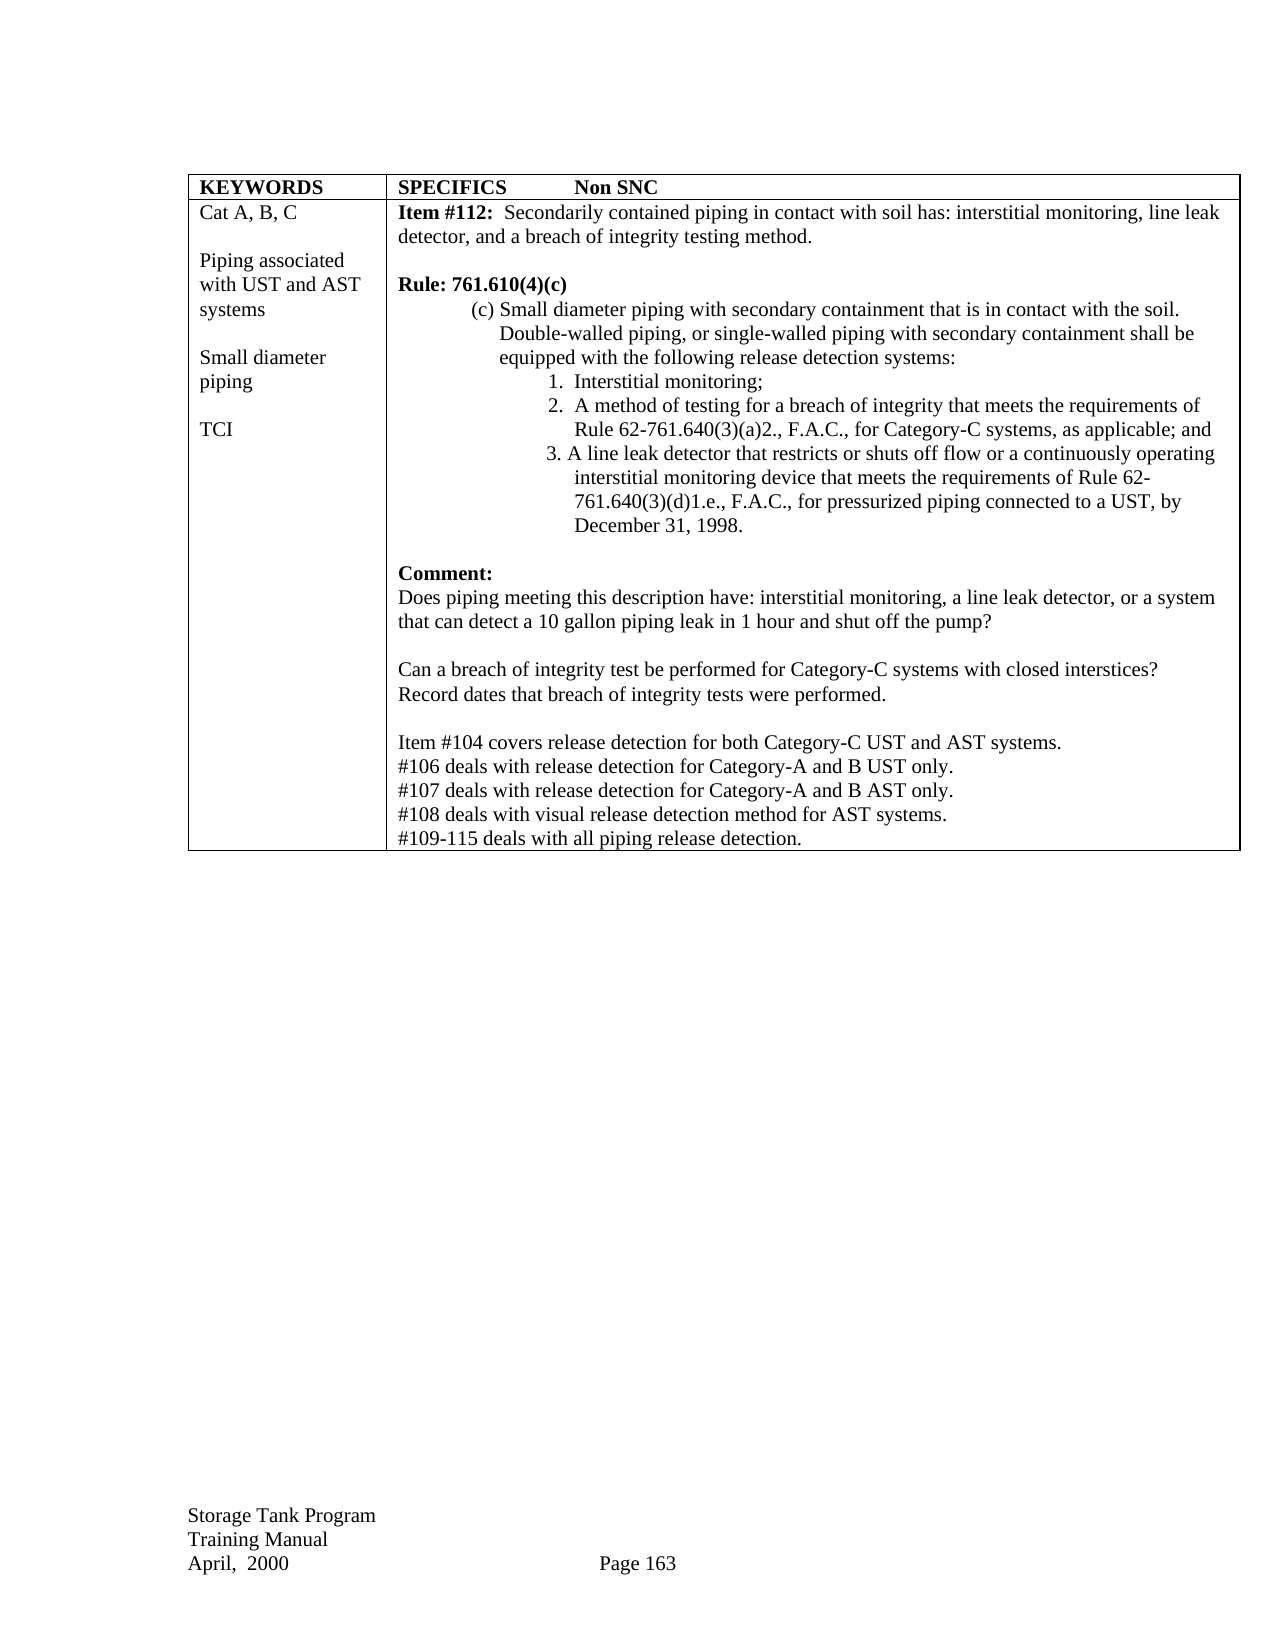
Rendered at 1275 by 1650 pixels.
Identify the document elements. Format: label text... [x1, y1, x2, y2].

table_header KEYWORDS [189, 175, 386, 199]
table_cell Item #112: Secondarily contained piping in contact with soil has: interstitial monitoring, line leak detector, and a breach of integrity testing method. Rule: 761.610(4)(c) (c) Small diameter piping with secondary containment that is in contact with the soil. Double-walled piping, or single-walled piping with secondary containment shall be equipped with the following release detection systems: 1. Interstitial monitoring; 2. A method of testing for a breach of integrity that meets the requirements of Rule 62-761.640(3)(a)2., F.A.C., for Category-C systems, as applicable; and 3. A line leak detector that restricts or shuts off flow or a continuously operating interstitial monitoring device that meets the requirements of Rule 62-761.640(3)(d)1.e., F.A.C., for pressurized piping connected to a , by December 31, 1998. Comment: Does piping meeting this description have: interstitial monitoring, a line leak detector, or a system that can detect a 10 gallon piping leak in 1 hour and shut off the pump? Can a breach of integrity test be performed for Category-C systems with closed interstices? Record dates that breach of integrity tests were performed. Item #104 covers release detection for both Category-C and AST systems. #106 deals with release detection for Category-A and B only. #107 deals with release detection for Category-A and B AST only. #108 deals with visual release detection method for AST systems. #109-115 deals with all piping release detection. [387, 200, 1239, 850]
table_header SPECIFICS Non SNC [387, 175, 1239, 199]
table_cell Cat A, B, C Piping associated with and AST systems Small diameter piping [189, 200, 386, 850]
